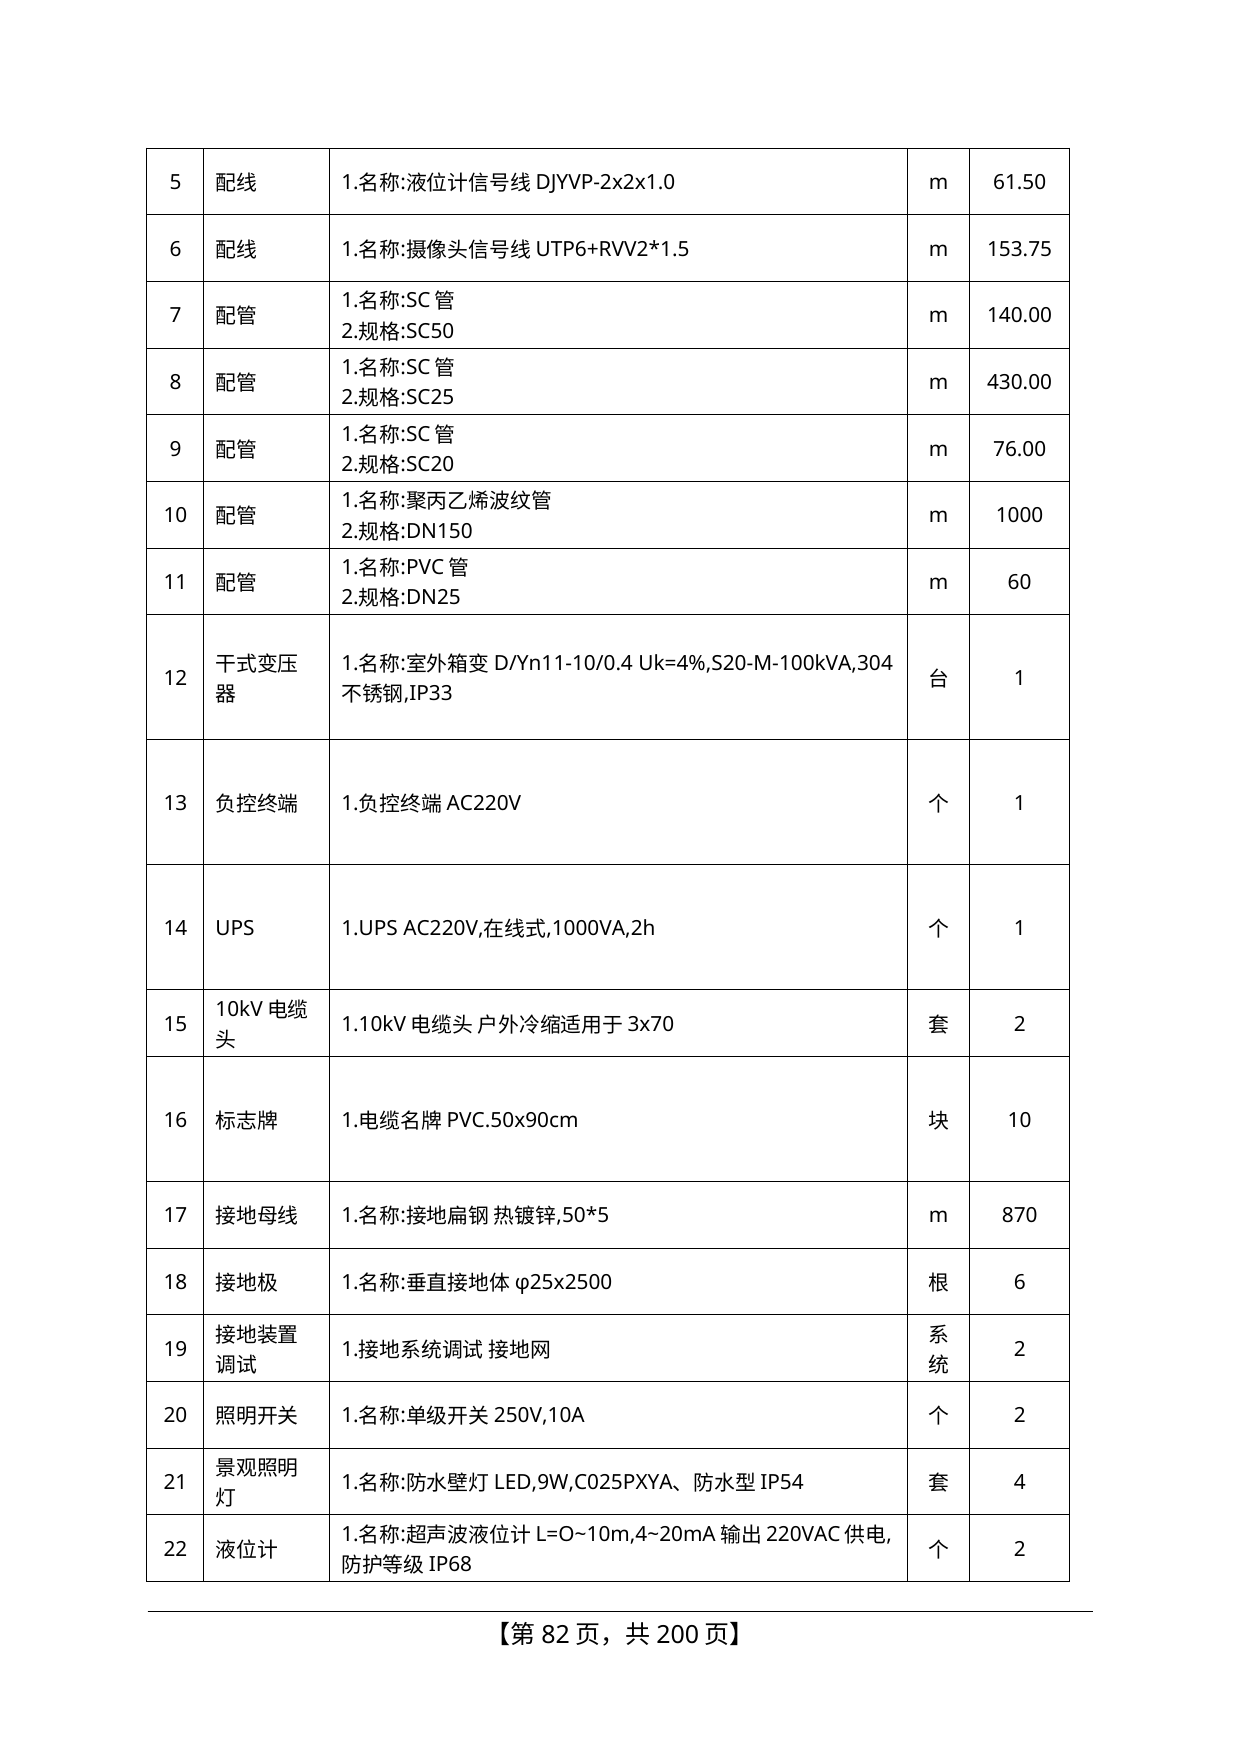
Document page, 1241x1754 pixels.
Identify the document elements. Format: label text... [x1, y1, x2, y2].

table_cell 2 [970, 1315, 1069, 1381]
table_cell 2 [970, 990, 1069, 1056]
table_cell 1.接地系统调试 接地网 [330, 1315, 907, 1381]
table_cell 1.10kV电缆头 户外冷缩适用于3x70 [330, 990, 907, 1056]
table_cell 4 [970, 1449, 1069, 1514]
table_cell 液位计 [204, 1515, 329, 1581]
table_cell m [908, 349, 969, 414]
table_cell 干式变压器 [204, 615, 329, 739]
table_cell 配管 [204, 415, 329, 481]
table_cell 景观照明灯 [204, 1449, 329, 1514]
table_cell 1.名称:PVC管 2.规格:DN25 [330, 549, 907, 614]
table_cell 6 [970, 1249, 1069, 1314]
table_cell 配线 [204, 149, 329, 214]
table_cell m [908, 415, 969, 481]
table_cell 5 [147, 149, 203, 214]
table_cell 1 [970, 615, 1069, 739]
table_cell 11 [147, 549, 203, 614]
table_cell 10 [970, 1057, 1069, 1181]
table_cell 430.00 [970, 349, 1069, 414]
table_cell 1.名称:液位计信号线 DJYVP-2x2x1.0 [330, 149, 907, 214]
table_cell 配管 [204, 549, 329, 614]
table_cell 台 [908, 615, 969, 739]
table_cell 1.名称:SC管 2.规格:SC20 [330, 415, 907, 481]
table_cell 9 [147, 415, 203, 481]
table_cell 块 [908, 1057, 969, 1181]
table_cell 21 [147, 1449, 203, 1514]
table_cell 1.名称:SC管 2.规格:SC50 [330, 282, 907, 348]
table_cell 7 [147, 282, 203, 348]
table_cell 1.名称:接地扁钢 热镀锌,50*5 [330, 1182, 907, 1248]
table_cell 1 [970, 865, 1069, 989]
table_cell 配管 [204, 282, 329, 348]
table_cell 负控终端 [204, 740, 329, 864]
table_cell 1.名称:SC管 2.规格:SC25 [330, 349, 907, 414]
table_cell 1.UPS AC220V,在线式,1000VA,2h [330, 865, 907, 989]
table_cell 1.电缆名牌 PVC.50x90cm [330, 1057, 907, 1181]
table_cell 个 [908, 740, 969, 864]
table_cell 15 [147, 990, 203, 1056]
table_cell 10 [147, 482, 203, 548]
table_cell m [908, 282, 969, 348]
table_cell 接地装置调试 [204, 1315, 329, 1381]
table_cell 153.75 [970, 215, 1069, 281]
table_cell 870 [970, 1182, 1069, 1248]
table_cell 76.00 [970, 415, 1069, 481]
table_cell 1000 [970, 482, 1069, 548]
table_cell 1.名称:单级开关 250V,10A [330, 1382, 907, 1448]
table_cell 140.00 [970, 282, 1069, 348]
table_cell 系统 [908, 1315, 969, 1381]
table_cell 18 [147, 1249, 203, 1314]
table_cell 1.名称:聚丙乙烯波纹管 2.规格:DN150 [330, 482, 907, 548]
table_cell 接地母线 [204, 1182, 329, 1248]
table_cell 16 [147, 1057, 203, 1181]
table_cell 根 [908, 1249, 969, 1314]
table_cell 22 [147, 1515, 203, 1581]
table_cell 61.50 [970, 149, 1069, 214]
table_cell 20 [147, 1382, 203, 1448]
table_cell 接地极 [204, 1249, 329, 1314]
table_cell 17 [147, 1182, 203, 1248]
table_cell m [908, 482, 969, 548]
table_cell 1.名称:超声波液位计 L=O~10m,4~20mA输出220VAC供电,防护等级IP68 [330, 1515, 907, 1581]
table_cell 1.名称:室外箱变 D/Yn11-10/0.4 Uk=4%,S20-M-100kVA,304不锈钢,IP33 [330, 615, 907, 739]
table_cell 1.名称:摄像头信号线 UTP6+RVV2*1.5 [330, 215, 907, 281]
table_cell 10kV电缆头 [204, 990, 329, 1056]
table_cell 12 [147, 615, 203, 739]
table_cell m [908, 149, 969, 214]
table_cell 套 [908, 1449, 969, 1514]
table_cell m [908, 215, 969, 281]
table_cell m [908, 549, 969, 614]
table_cell 8 [147, 349, 203, 414]
table_cell 套 [908, 990, 969, 1056]
table_cell 14 [147, 865, 203, 989]
table_cell 配线 [204, 215, 329, 281]
table_cell 配管 [204, 349, 329, 414]
table_cell 60 [970, 549, 1069, 614]
table_cell 19 [147, 1315, 203, 1381]
table_cell 2 [970, 1515, 1069, 1581]
table_cell 个 [908, 1382, 969, 1448]
table_cell 13 [147, 740, 203, 864]
table_cell 个 [908, 1515, 969, 1581]
table_cell 1.名称:垂直接地体 φ25x2500 [330, 1249, 907, 1314]
table_cell 个 [908, 865, 969, 989]
table_cell 1.名称:防水壁灯 LED,9W,C025PXYA、防水型IP54 [330, 1449, 907, 1514]
table_cell 1.负控终端 AC220V [330, 740, 907, 864]
table_cell 6 [147, 215, 203, 281]
table_cell 标志牌 [204, 1057, 329, 1181]
table_cell UPS [204, 865, 329, 989]
table_cell 2 [970, 1382, 1069, 1448]
table_cell m [908, 1182, 969, 1248]
table_cell 照明开关 [204, 1382, 329, 1448]
table_cell 1 [970, 740, 1069, 864]
table_cell 配管 [204, 482, 329, 548]
